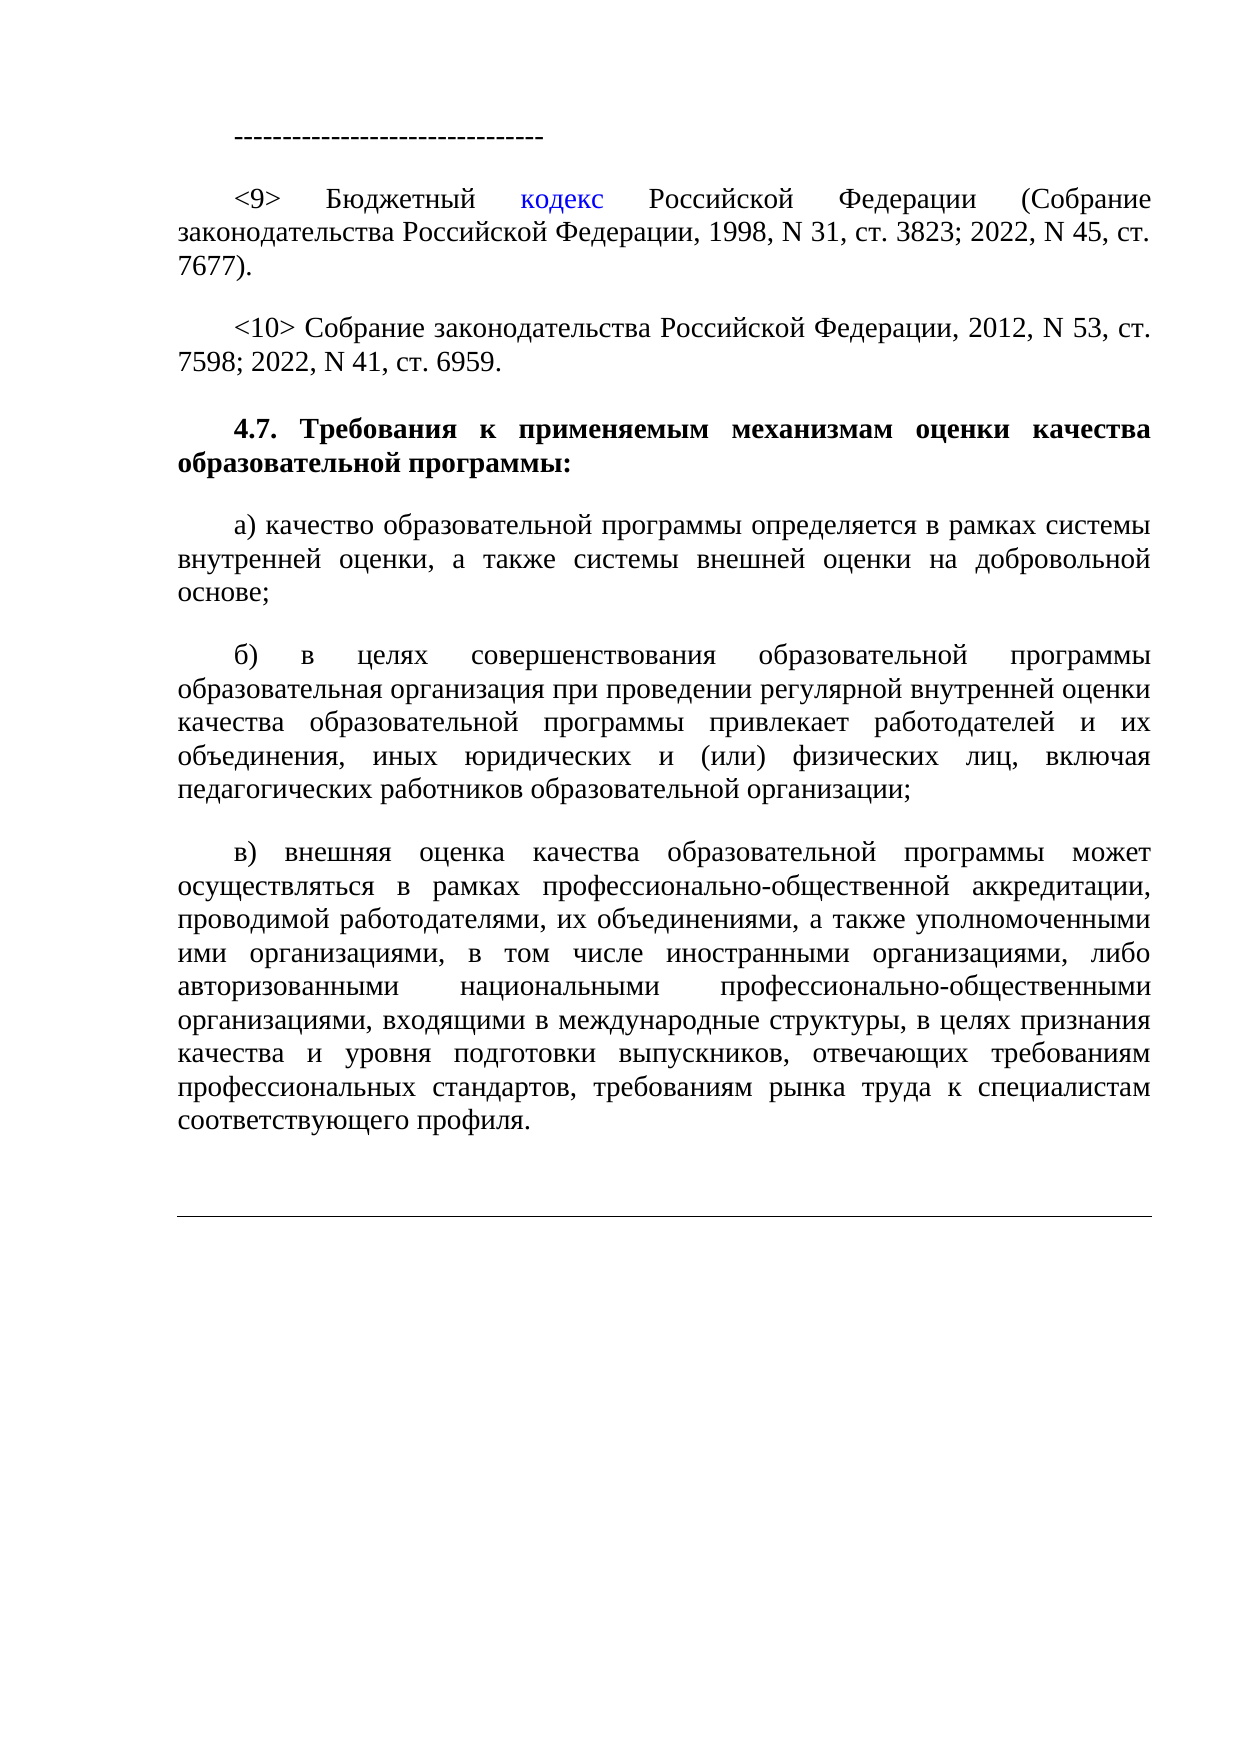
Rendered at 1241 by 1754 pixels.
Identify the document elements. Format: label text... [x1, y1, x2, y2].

text в) внешняя оценка качества образовательной программы может осуществляться в рамках профессионально-общественной аккредитации, проводимой работодателями, их объединениями, а также уполномоченными ими организациями, в том числе иностранными организациями, либо авторизованными национальными профессионально-общественными организациями, входящими в международные структуры, в целях признания качества и уровня подготовки выпускников, отвечающих требованиям профессиональных стандартов, требованиям рынка труда к специалистам соответствующего профиля. [177, 834, 1152, 1136]
text -------------------------------- [177, 118, 1152, 152]
text <10> Собрание законодательства Российской Федерации, 2012, N 53, ст. 7598; 2022, N 41, ст. 6959. [177, 311, 1152, 378]
text <9> Бюджетный кодекс Российской Федерации (Собрание законодательства Российской Федерации, 1998, N 31, ст. 3823; 2022, N 45, ст. 7677). [177, 181, 1152, 281]
text б) в целях совершенствования образовательной программы образовательная организация при проведении регулярной внутренней оценки качества образовательной программы привлекает работодателей и их объединения, иных юридических и (или) физических лиц, включая педагогических работников образовательной организации; [177, 637, 1152, 805]
title 4.7. Требования к применяемым механизмам оценки качества образовательной программы: [177, 411, 1152, 478]
text а) качество образовательной программы определяется в рамках системы внутренней оценки, а также системы внешней оценки на добровольной основе; [177, 507, 1152, 608]
